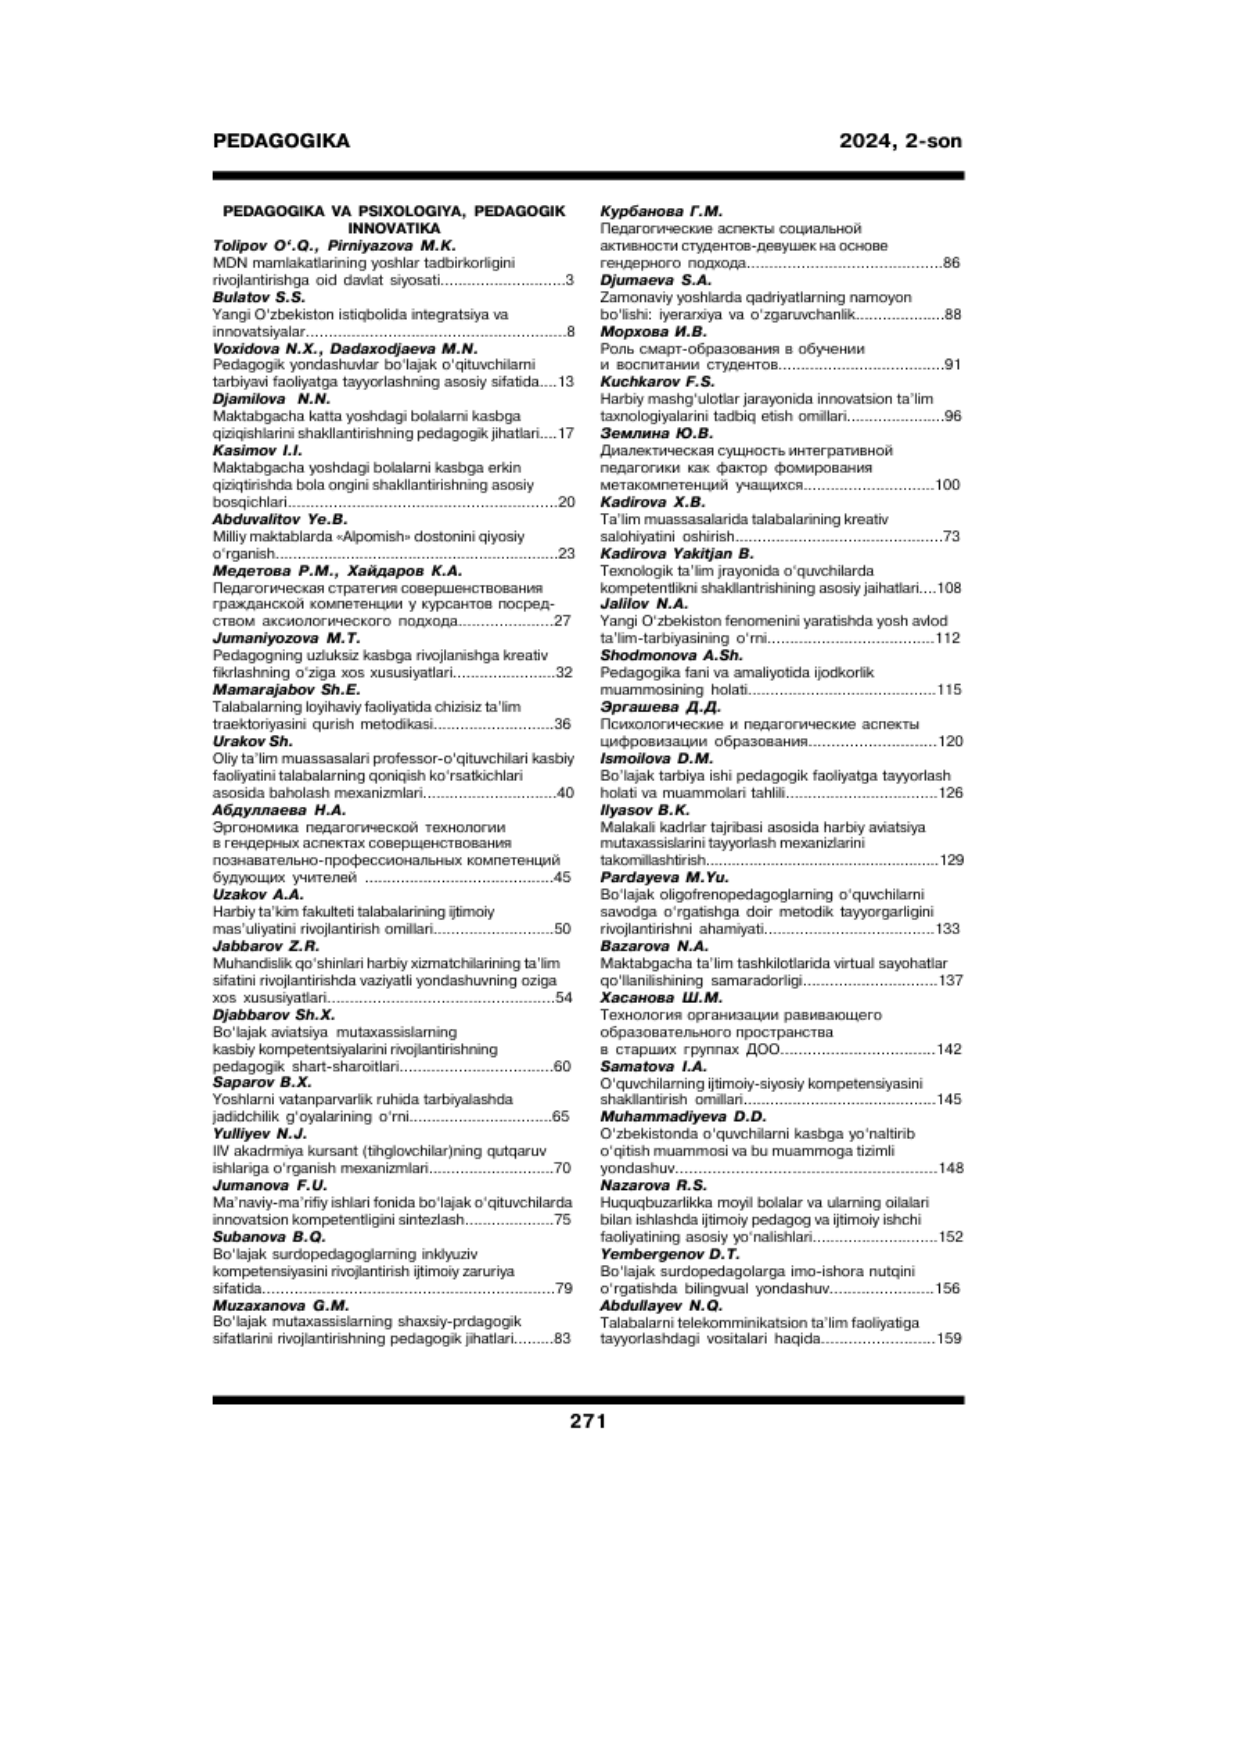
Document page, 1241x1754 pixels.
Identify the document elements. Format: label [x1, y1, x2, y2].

picture [177, 118, 1035, 1436]
